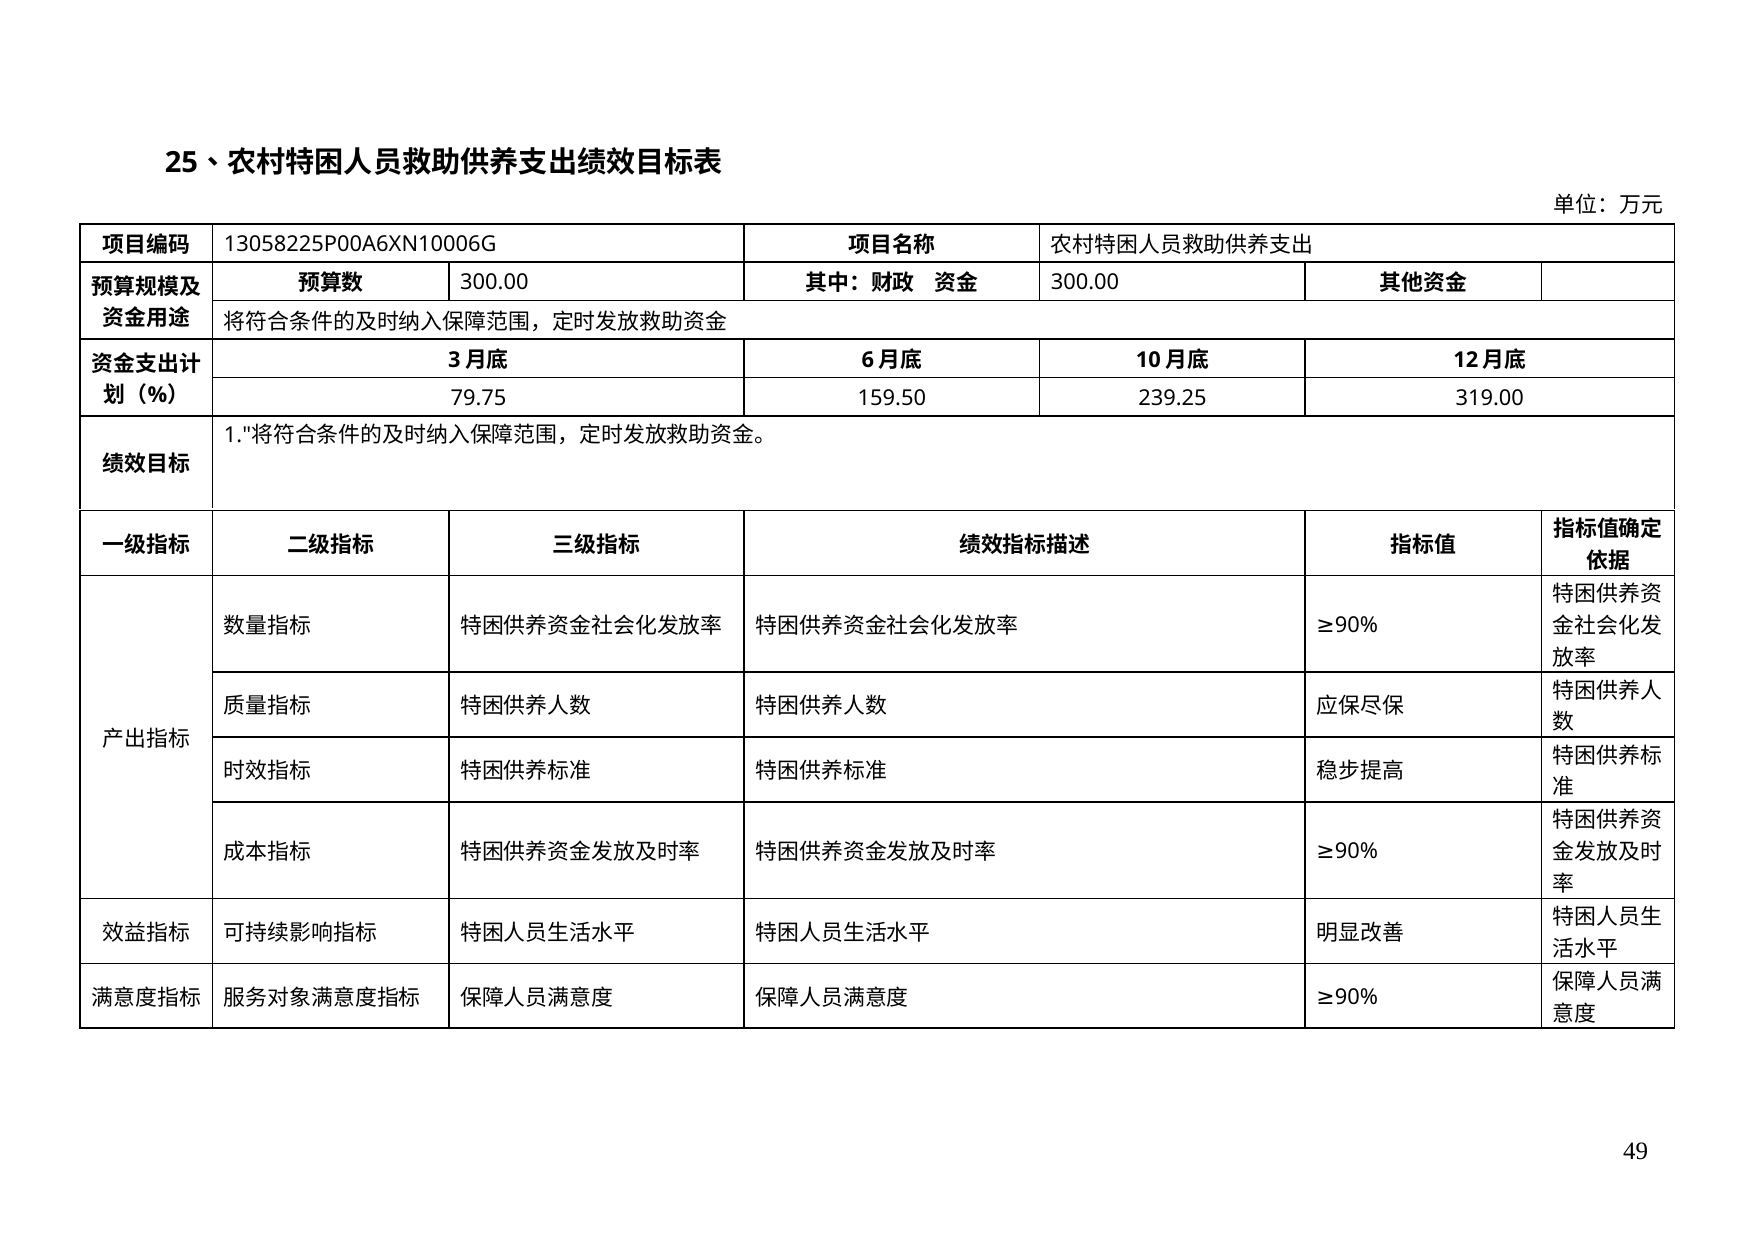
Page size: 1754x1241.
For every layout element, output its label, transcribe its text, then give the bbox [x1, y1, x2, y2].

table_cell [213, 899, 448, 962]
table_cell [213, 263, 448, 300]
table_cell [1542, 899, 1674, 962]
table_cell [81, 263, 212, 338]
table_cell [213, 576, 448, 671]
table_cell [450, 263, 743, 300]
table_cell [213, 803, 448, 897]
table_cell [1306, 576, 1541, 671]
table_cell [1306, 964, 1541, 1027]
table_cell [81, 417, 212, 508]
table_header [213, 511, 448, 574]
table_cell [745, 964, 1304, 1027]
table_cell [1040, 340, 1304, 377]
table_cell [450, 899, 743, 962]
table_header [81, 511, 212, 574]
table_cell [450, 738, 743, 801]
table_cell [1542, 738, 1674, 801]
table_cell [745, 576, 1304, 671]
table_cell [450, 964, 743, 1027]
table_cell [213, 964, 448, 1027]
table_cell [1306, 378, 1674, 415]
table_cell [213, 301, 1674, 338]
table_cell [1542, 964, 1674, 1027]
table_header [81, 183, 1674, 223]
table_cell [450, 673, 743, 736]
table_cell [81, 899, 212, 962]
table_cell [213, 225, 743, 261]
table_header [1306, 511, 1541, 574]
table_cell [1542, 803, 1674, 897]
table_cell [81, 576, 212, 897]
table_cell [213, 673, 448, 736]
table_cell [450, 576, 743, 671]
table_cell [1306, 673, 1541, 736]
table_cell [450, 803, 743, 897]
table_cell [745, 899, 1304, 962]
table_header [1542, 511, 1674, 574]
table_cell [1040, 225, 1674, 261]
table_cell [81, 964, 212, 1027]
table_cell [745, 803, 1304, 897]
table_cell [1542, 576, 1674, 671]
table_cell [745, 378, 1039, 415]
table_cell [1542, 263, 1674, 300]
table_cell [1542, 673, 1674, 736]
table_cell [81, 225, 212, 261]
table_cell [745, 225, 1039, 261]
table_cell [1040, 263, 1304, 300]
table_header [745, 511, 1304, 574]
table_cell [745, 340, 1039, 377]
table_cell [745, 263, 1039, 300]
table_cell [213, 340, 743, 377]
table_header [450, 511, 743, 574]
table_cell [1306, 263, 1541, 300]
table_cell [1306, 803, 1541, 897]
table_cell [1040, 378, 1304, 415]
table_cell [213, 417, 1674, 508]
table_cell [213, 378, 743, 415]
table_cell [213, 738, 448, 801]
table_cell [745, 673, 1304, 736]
text 25、农村特困人员救助供养支出绩效目标表 [106, 142, 1648, 181]
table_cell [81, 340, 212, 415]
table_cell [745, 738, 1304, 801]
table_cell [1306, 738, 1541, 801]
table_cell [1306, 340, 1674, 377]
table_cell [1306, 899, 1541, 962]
